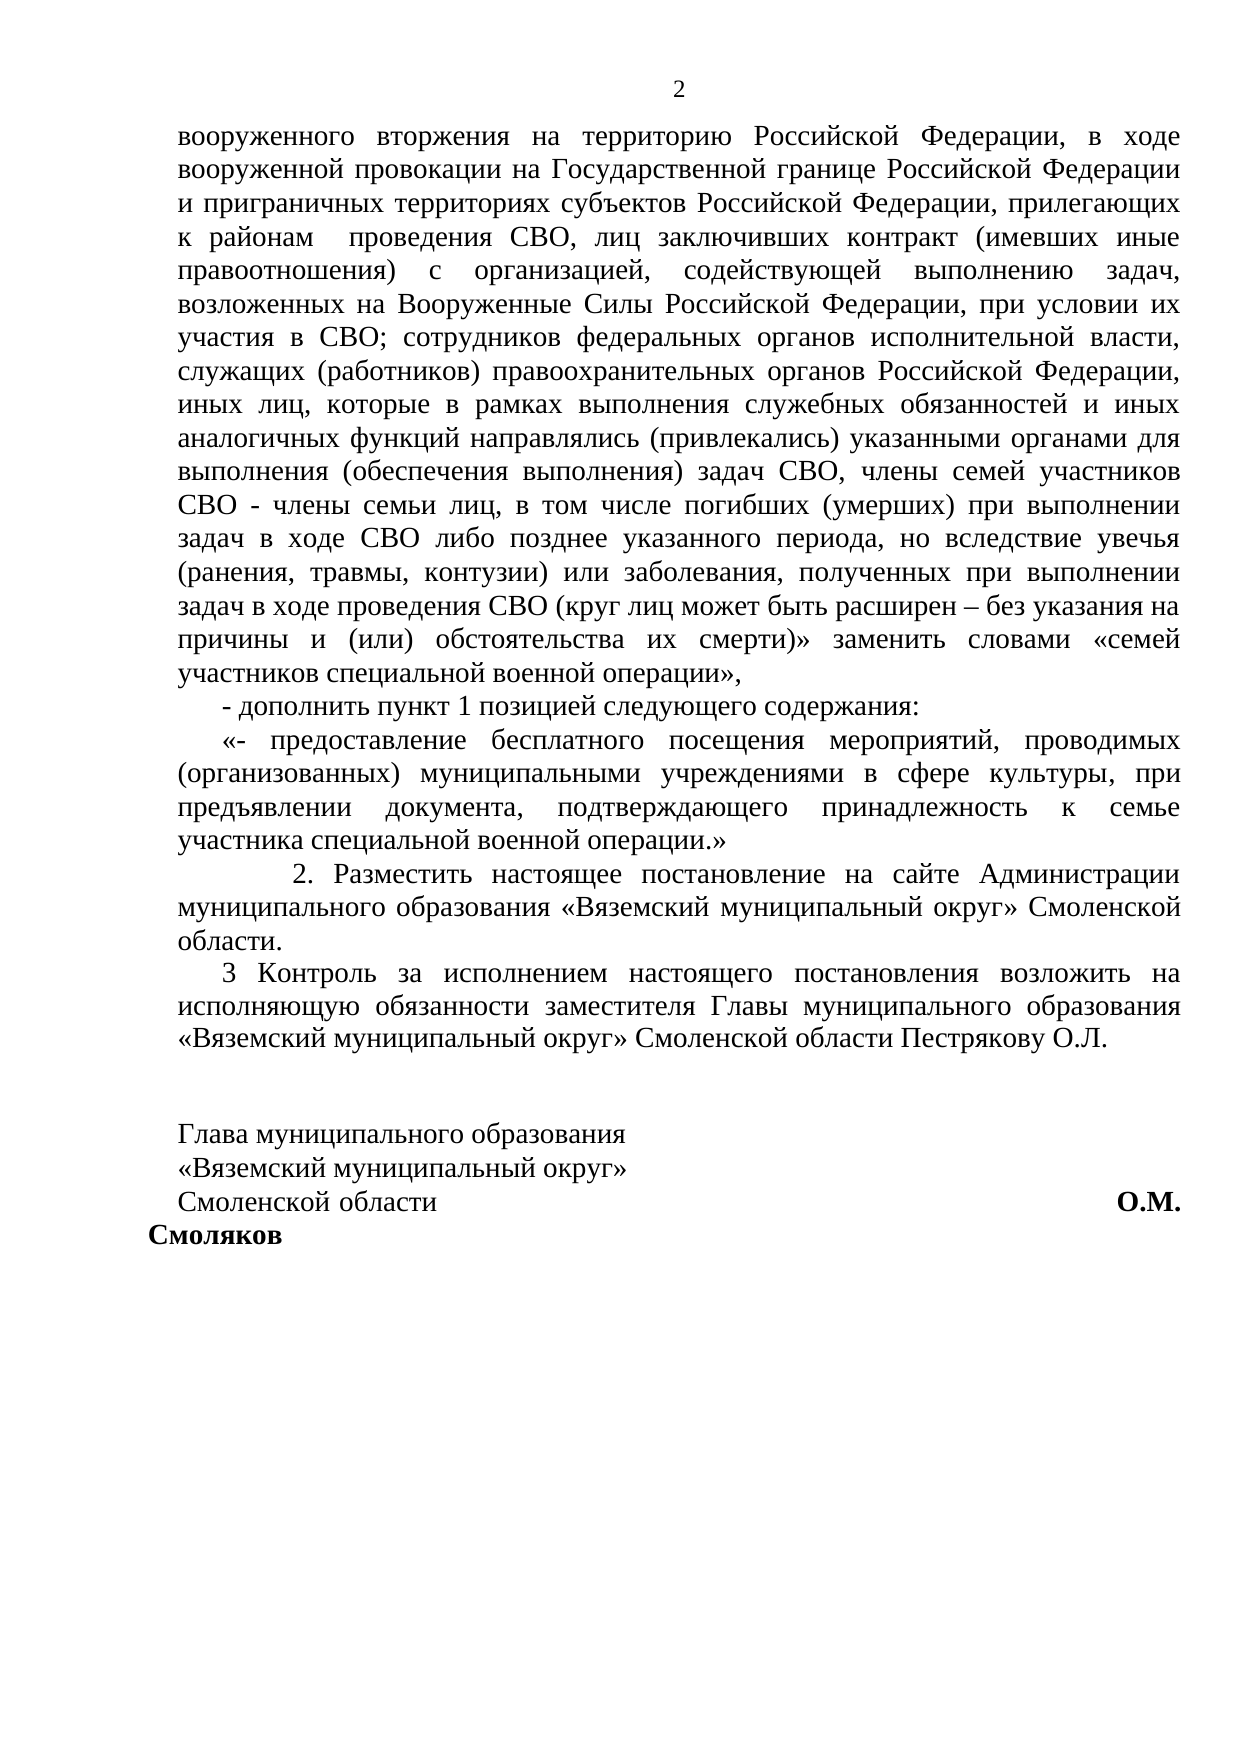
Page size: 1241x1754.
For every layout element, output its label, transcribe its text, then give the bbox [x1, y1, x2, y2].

text 2. Разместить настоящее постановление на сайте Администрации муниципального образования «Вяземский муниципальный округ» Смоленской области. [177, 856, 1181, 957]
text 3 Контроль за исполнением настоящего постановления возложить на исполняющую обязанности заместителя Главы муниципального образования «Вяземский муниципальный округ» Смоленской области Пестрякову О.Л. [177, 957, 1181, 1054]
text «Вяземский муниципальный округ» [148, 1150, 1181, 1184]
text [177, 118, 1181, 688]
text Смоленской области О.М. Смоляков [148, 1184, 1181, 1251]
text «- предоставление бесплатного посещения мероприятий, проводимых (организованных) муниципальными учреждениями в сфере культуры, при предъявлении документа, подтверждающего принадлежность к семье участника специальной военной операции.» [177, 722, 1181, 856]
text - дополнить пункт 1 позицией следующего содержания: [177, 688, 1181, 722]
text Глава муниципального образования [177, 1117, 1181, 1150]
